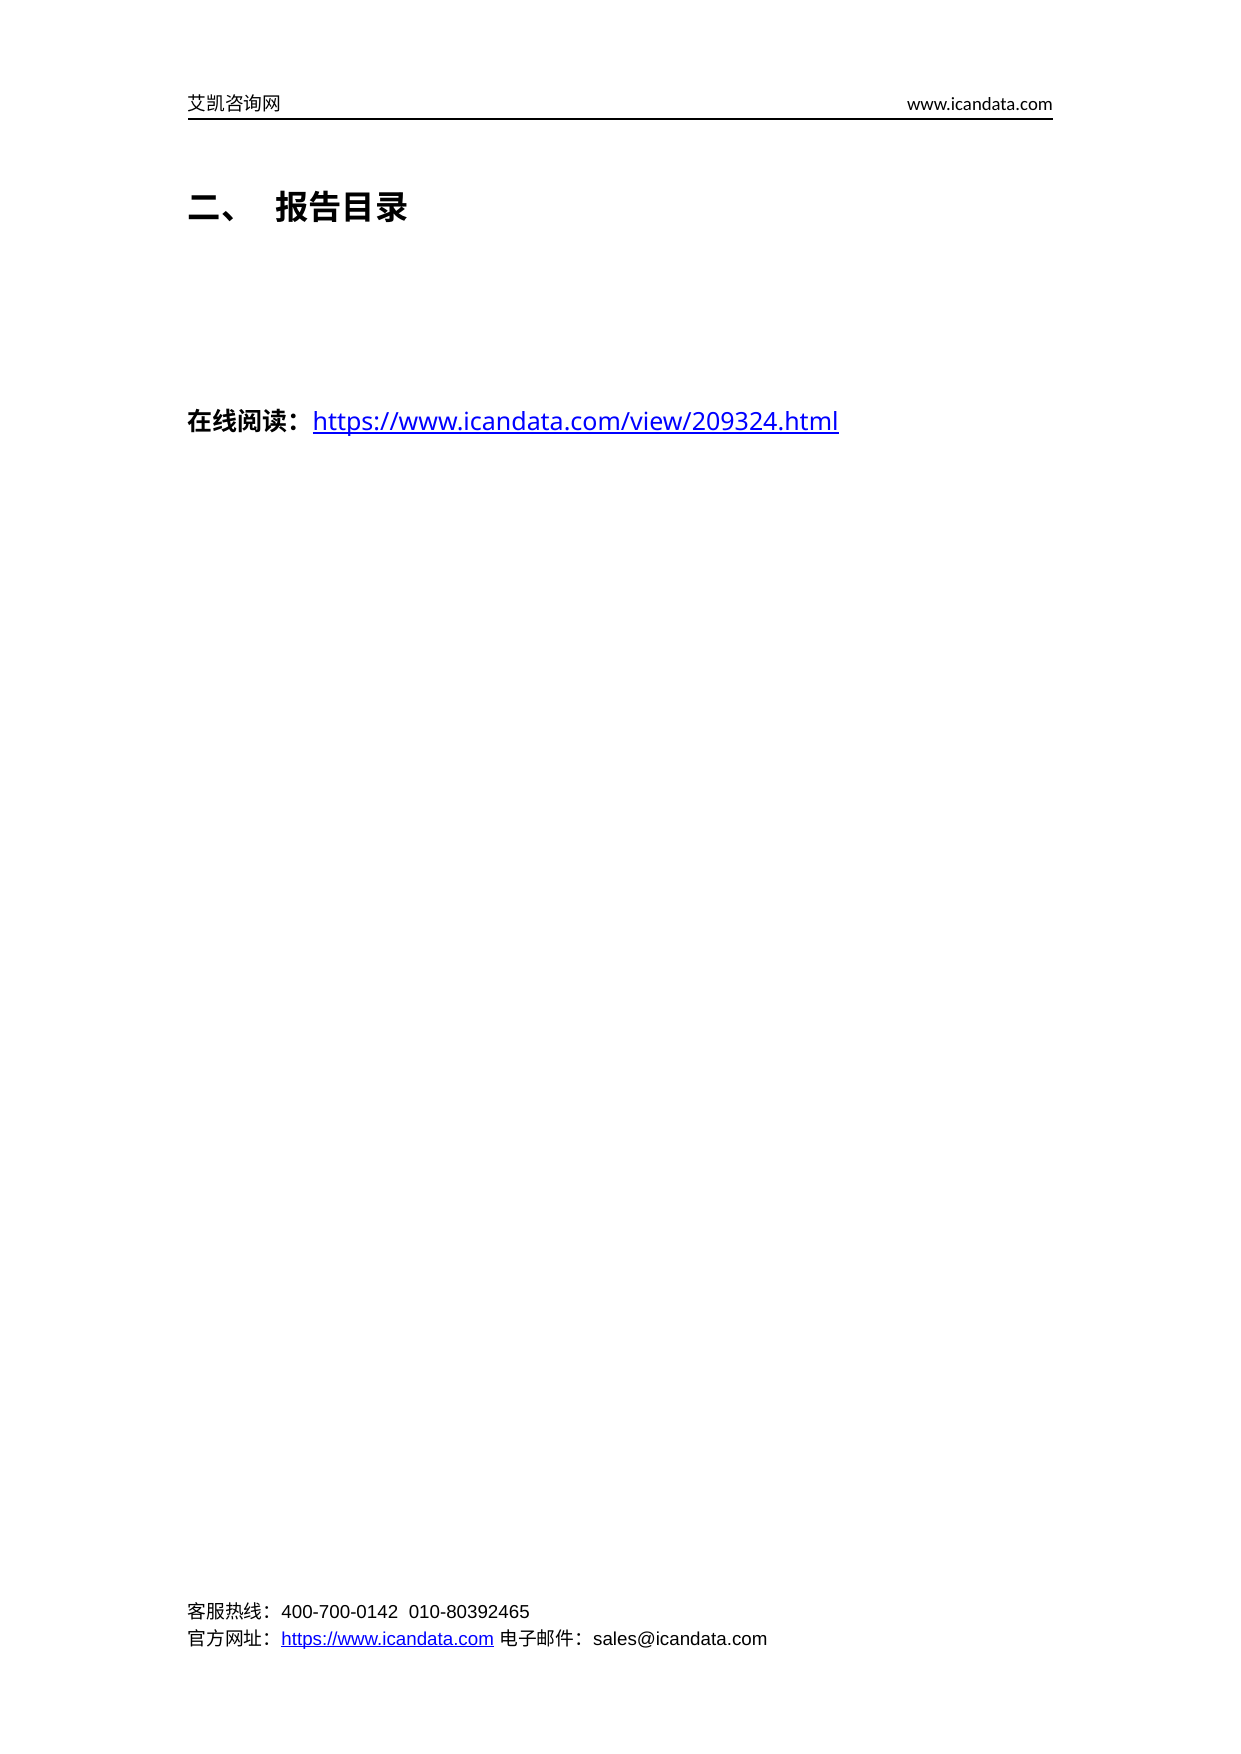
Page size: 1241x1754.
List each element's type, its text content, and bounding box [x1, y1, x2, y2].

text 在线阅读：https://www.icandata.com/view/209324.html [187, 387, 1053, 452]
subtitle 报告目录 [187, 172, 1053, 237]
